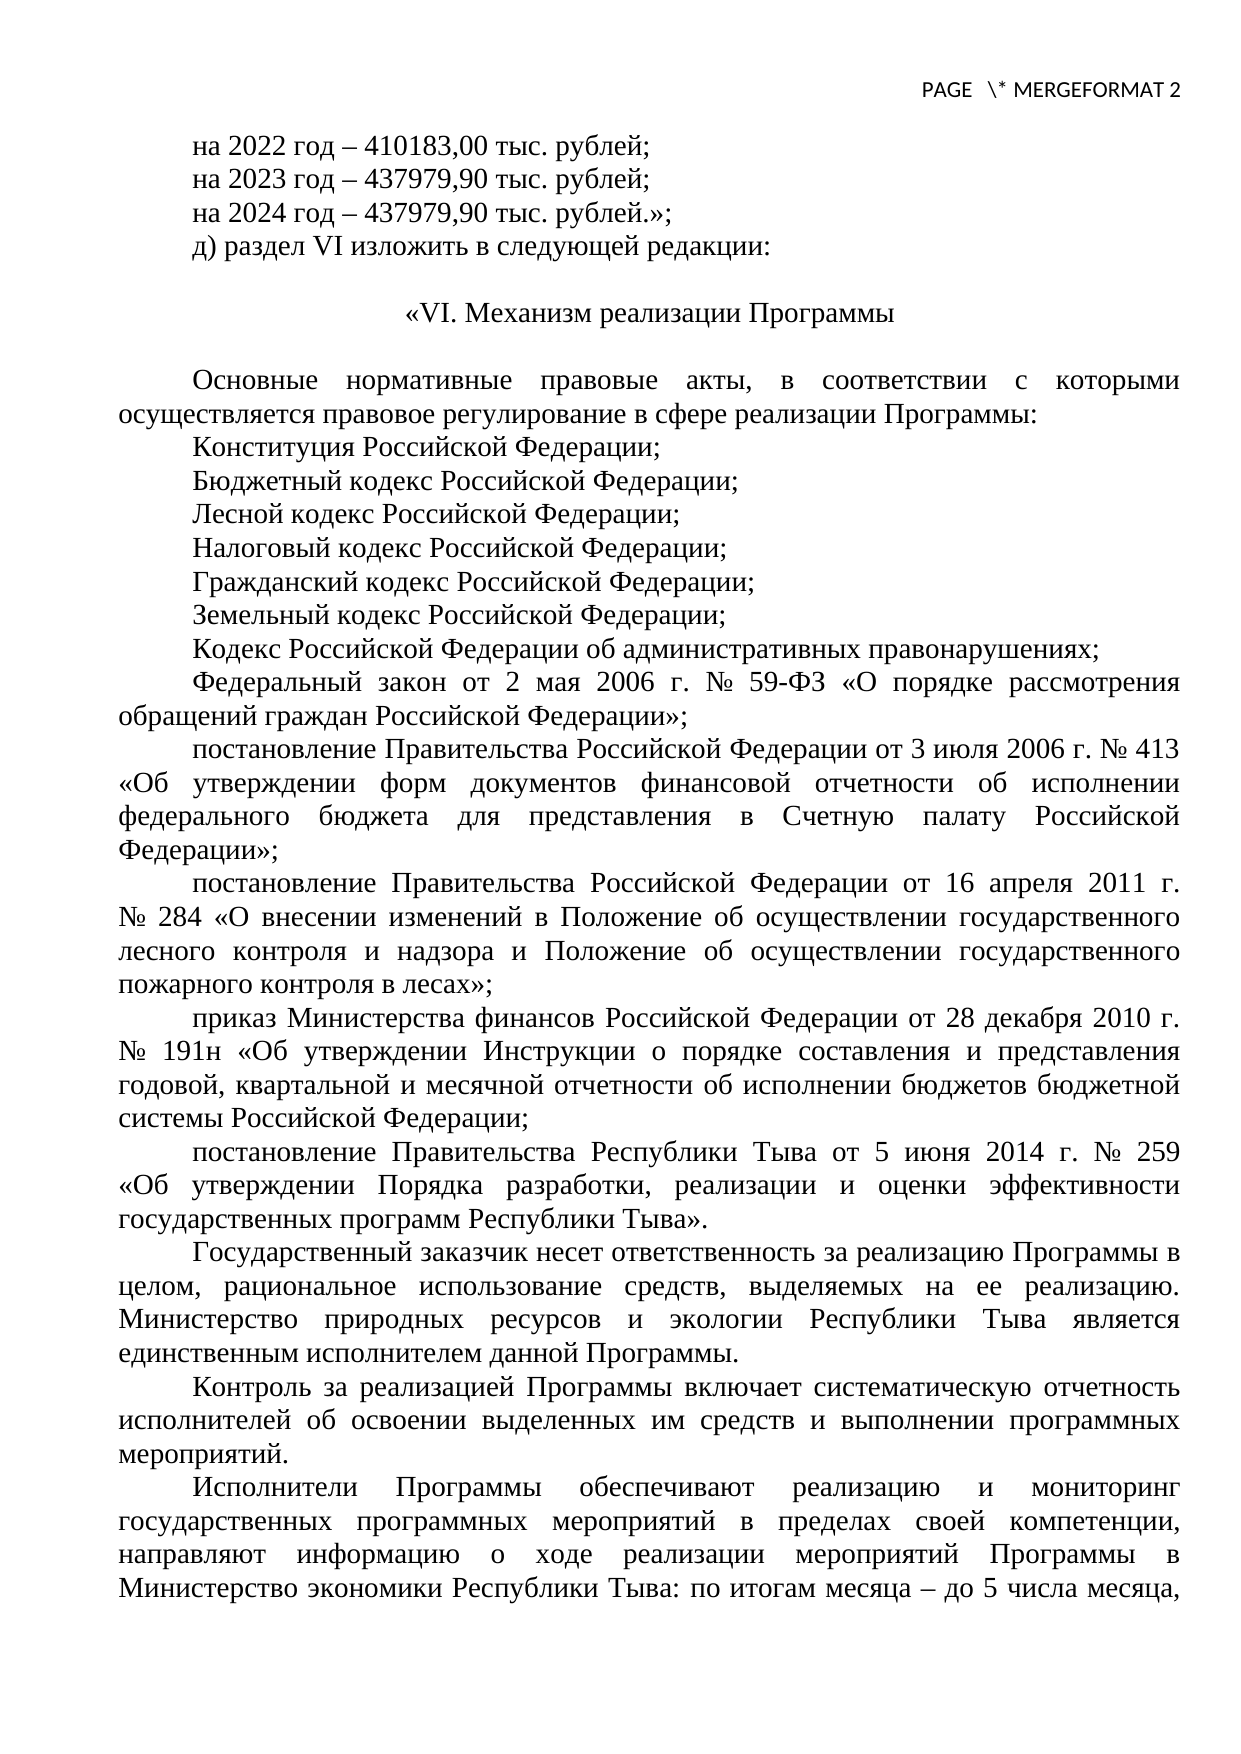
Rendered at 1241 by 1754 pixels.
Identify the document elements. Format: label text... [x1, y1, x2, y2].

text на 2024 год – 437979,90 тыс. рублей.»; [118, 195, 1181, 228]
text на 2023 год – 437979,90 тыс. рублей; [118, 161, 1181, 195]
text Кодекс Российской Федерации об административных правонарушениях; [118, 631, 1181, 664]
text постановление Правительства Республики Тыва от 5 июня 2014 г. № 259 «Об утверждении Порядка разработки, реализации и оценки эффективности государственных программ Республики Тыва». [118, 1134, 1181, 1234]
text постановление Правительства Российской Федерации от 3 июля 2006 г. № 413 «Об утверждении форм документов финансовой отчетности об исполнении федерального бюджета для представления в Счетную палату Российской Федерации»; [118, 731, 1181, 866]
text на 2022 год – 410183,00 тыс. рублей; [118, 128, 1181, 161]
text постановление Правительства Российской Федерации от 16 апреля 2011 г. № 284 «О внесении изменений в Положение об осуществлении государственного лесного контроля и надзора и Положение об осуществлении государственного пожарного контроля в лесах»; [118, 866, 1181, 1000]
text Налоговый кодекс Российской Федерации; [118, 530, 1181, 564]
text Бюджетный кодекс Российской Федерации; [118, 463, 1181, 497]
text Земельный кодекс Российской Федерации; [118, 597, 1181, 631]
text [118, 1469, 1181, 1603]
text Основные нормативные правовые акты, в соответствии с которыми осуществляется правовое регулирование в сфере реализации Программы: [118, 362, 1181, 429]
text приказ Министерства финансов Российской Федерации от 28 декабря 2010 г. № 191н «Об утверждении Инструкции о порядке составления и представления годовой, квартальной и месячной отчетности об исполнении бюджетов бюджетной системы Российской Федерации; [118, 1000, 1181, 1134]
text «VI. Механизм реализации Программы [118, 295, 1181, 329]
text Федеральный закон от 2 мая 2006 г. № 59-ФЗ «О порядке рассмотрения обращений граждан Российской Федерации»; [118, 664, 1181, 731]
text Гражданский кодекс Российской Федерации; [118, 564, 1181, 597]
text Контроль за реализацией Программы включает систематическую отчетность исполнителей об освоении выделенных им средств и выполнении программных мероприятий. [118, 1369, 1181, 1469]
text Лесной кодекс Российской Федерации; [118, 497, 1181, 530]
text Конституция Российской Федерации; [118, 429, 1181, 463]
text Государственный заказчик несет ответственность за реализацию Программы в целом, рациональное использование средств, выделяемых на ее реализацию. Министерство природных ресурсов и экологии Республики Тыва является единственным исполнителем данной Программы. [118, 1234, 1181, 1369]
text д) раздел VI изложить в следующей редакции: [118, 228, 1181, 262]
